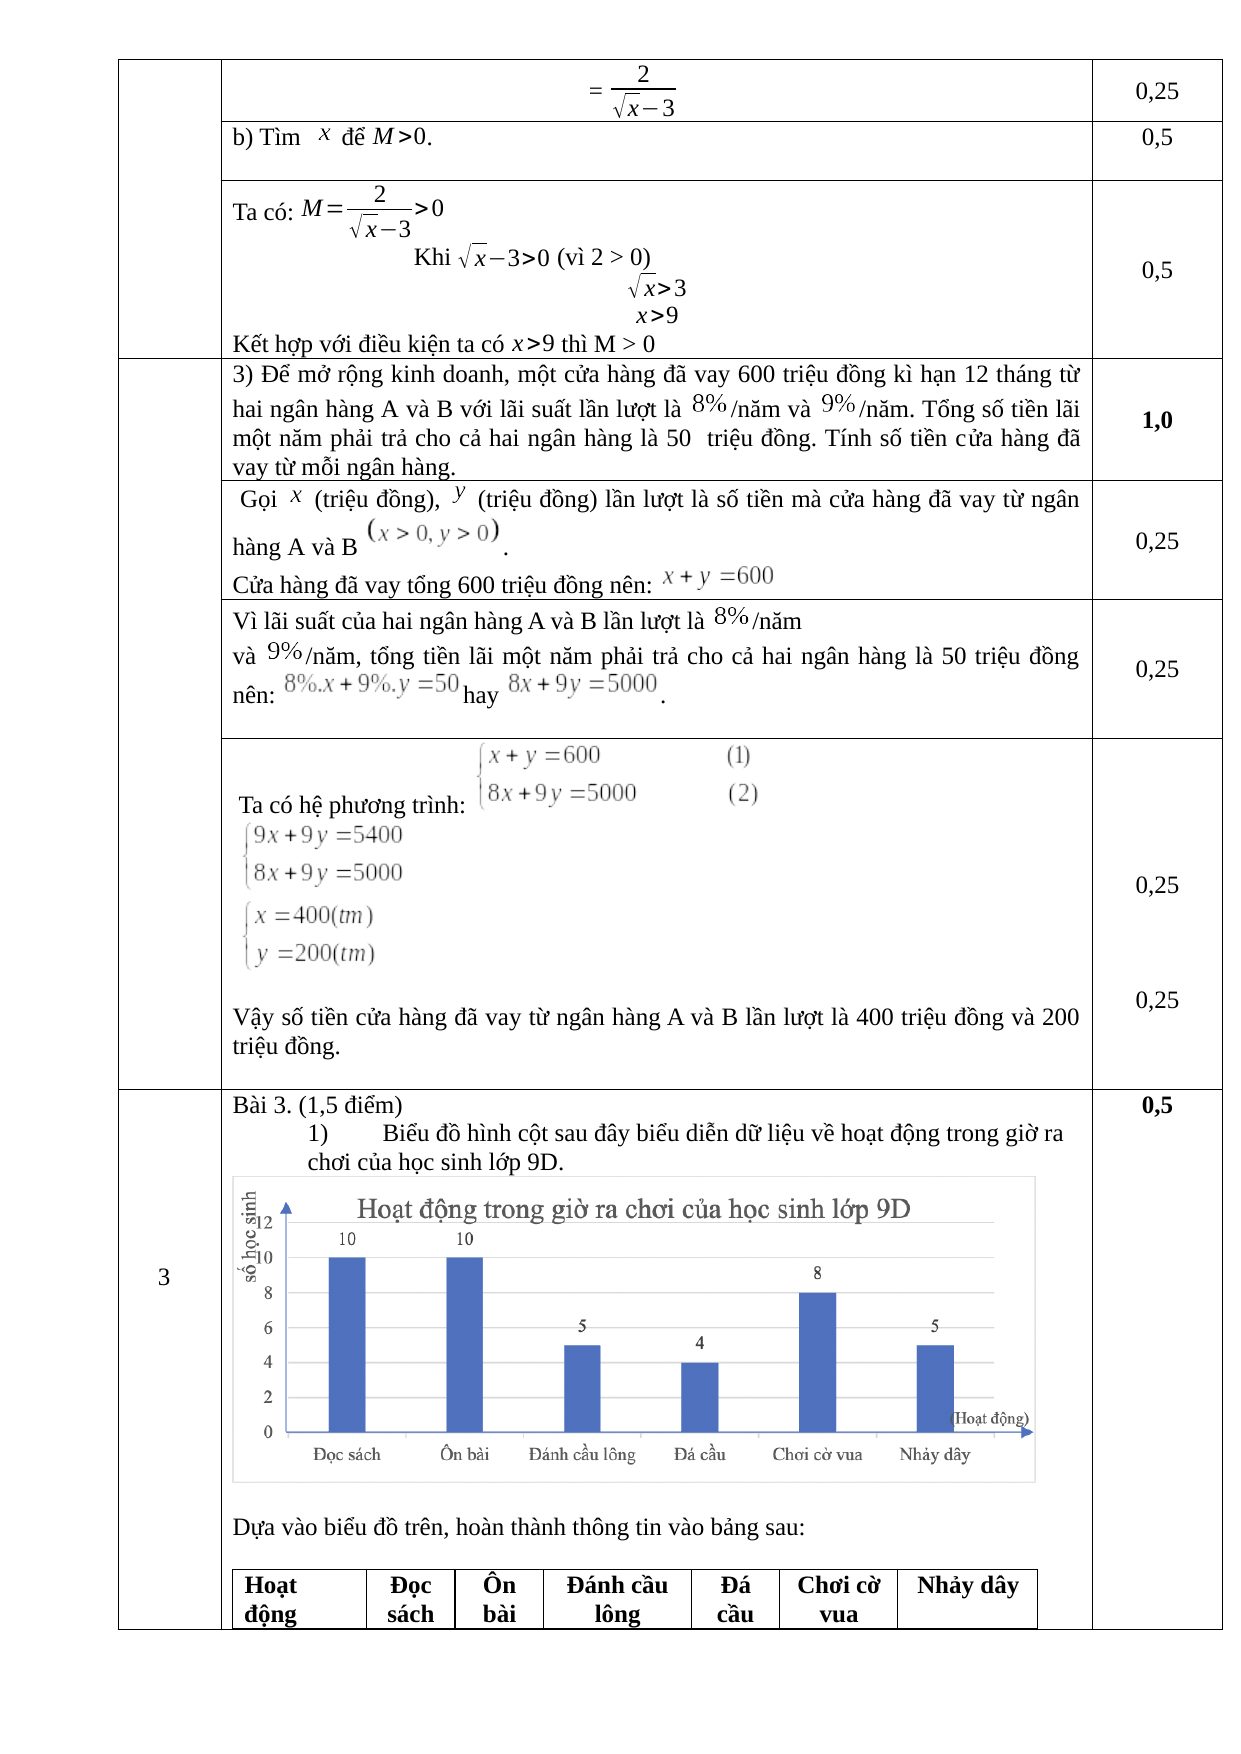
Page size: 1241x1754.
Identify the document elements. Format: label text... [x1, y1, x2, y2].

table_cell 0,25 [1093, 60, 1222, 121]
table_cell 0,25 [1093, 481, 1222, 599]
table_cell 3 [119, 1090, 221, 1629]
table_cell [119, 359, 221, 1089]
table_cell 0,5 [1093, 1090, 1222, 1629]
table_cell Vì lãi suất của hai ngân hàng A và B lần lượt là /năm và /năm, tổng tiền lãi một năm phải trả cho cả hai ngân hàng là 50 triệu đồng nên: hay . [222, 600, 1092, 737]
table_cell 0,5 [1093, 122, 1222, 180]
table_cell 0,5 [1093, 181, 1222, 358]
table_cell 0,25 [1093, 600, 1222, 737]
table_cell Ta có: Khi (vì 2 > 0) Kết hợp với điều kiện ta có thì M > 0 [222, 181, 1092, 358]
table_cell = [222, 60, 1092, 121]
table_cell Ta có hệ phương trình: Vậy số tiền cửa hàng đã vay từ ngân hàng A và B lần lượt là 400 triệu đồng và 200 triệu đồng. [222, 739, 1092, 1089]
picture [232, 1176, 1036, 1483]
table_cell 1,0 [1093, 359, 1222, 480]
table_cell 0,25 0,25 [1093, 739, 1222, 1089]
table_cell Gọi (triệu đồng), (triệu đồng) lần lượt là số tiền mà cửa hàng đã vay từ ngân hàng A và B . Cửa hàng đã vay tổng 600 triệu đồng nên: [222, 481, 1092, 599]
table_cell b) Tìm để . [222, 122, 1092, 180]
table_cell 3) Để mở rộng kinh doanh, một cửa hàng đã vay 600 triệu đồng kì hạn 12 tháng từ hai ngân hàng A và B với lãi suất lần lượt là /năm và /năm. Tổng số tiền lãi một năm phải trả cho cả hai ngân hàng là 50 triệu đồng. Tính số tiền cửa hàng đã vay từ mỗi ngân hàng. [222, 359, 1092, 480]
